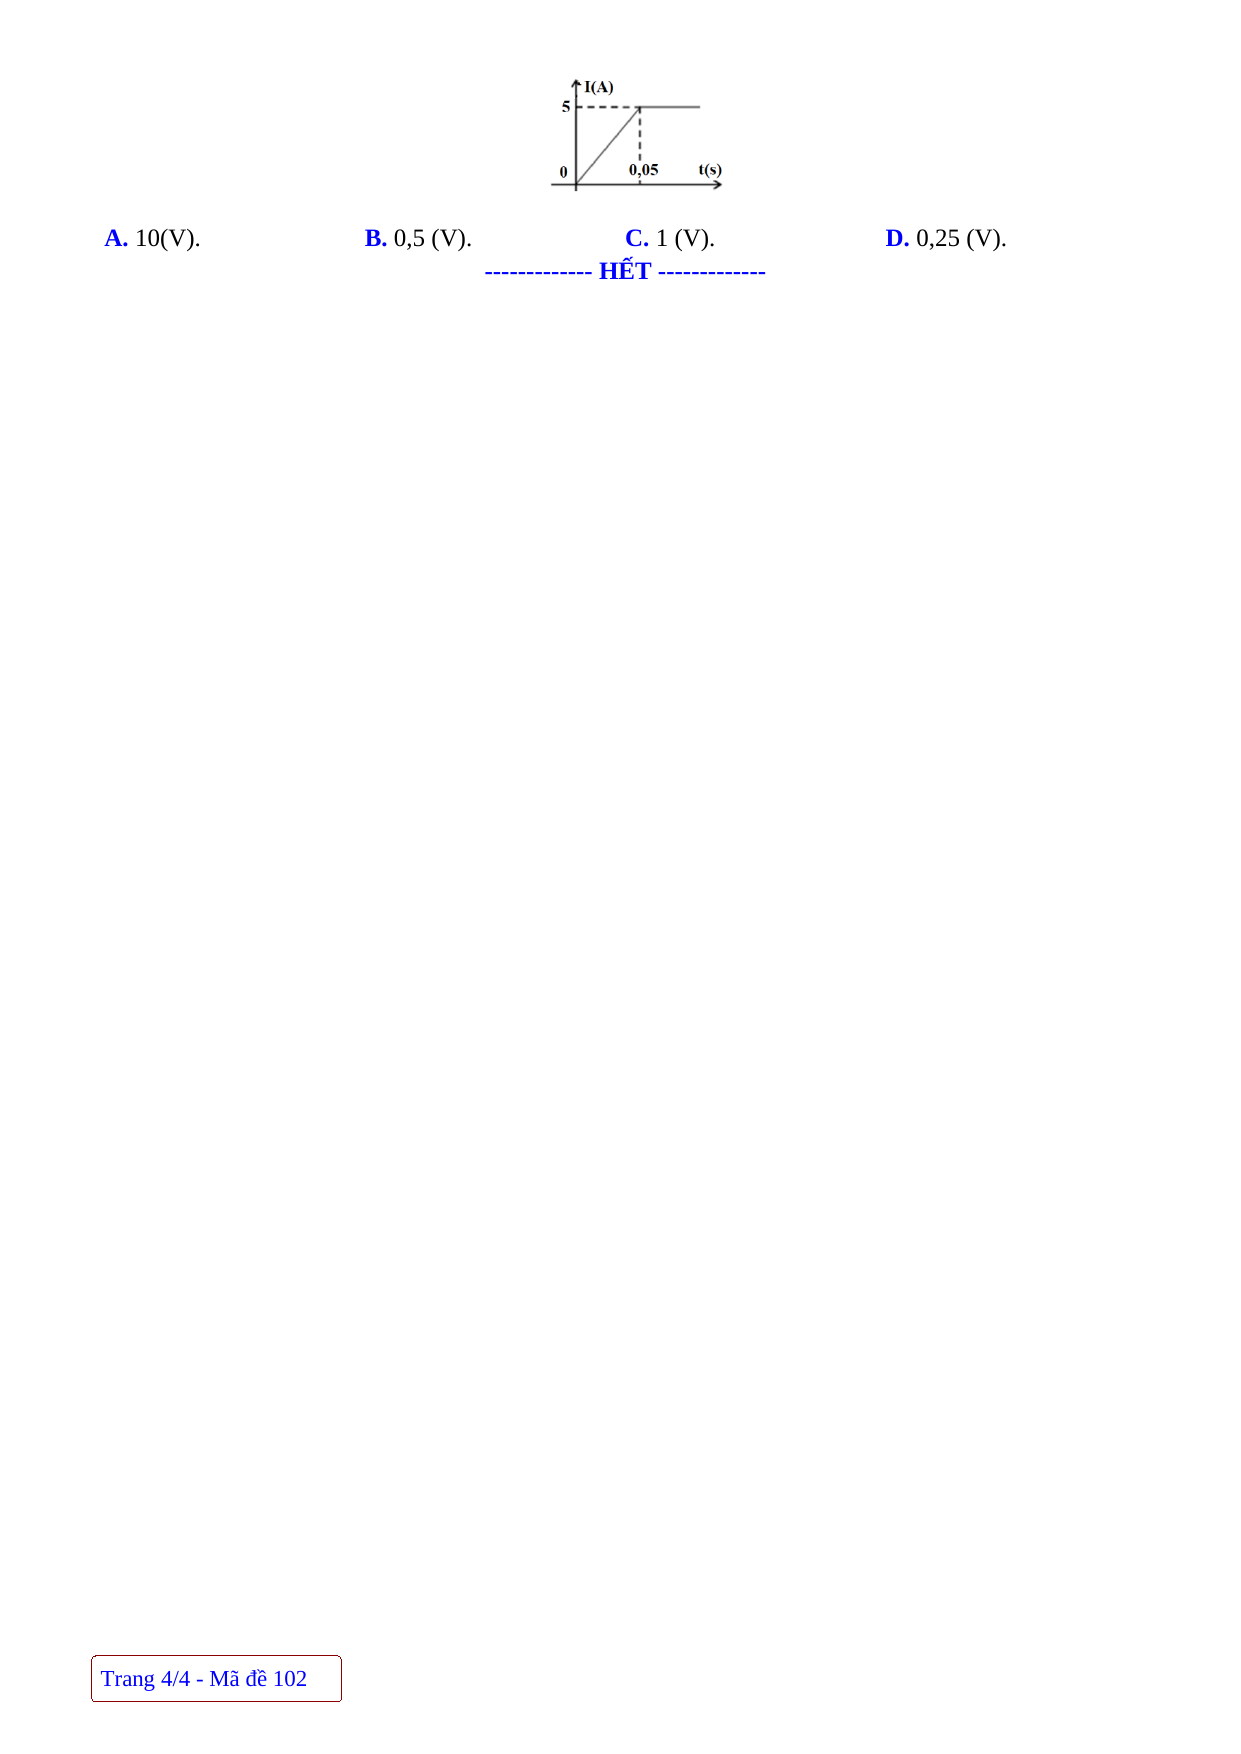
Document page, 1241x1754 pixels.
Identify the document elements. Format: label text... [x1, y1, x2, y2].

text ------------- HẾT ------------- [73, 256, 1178, 285]
text A. 10(V). B. 0,5 (V). C. 1 (V). D. 0,25 (V). [73, 223, 1178, 252]
picture [519, 62, 763, 219]
